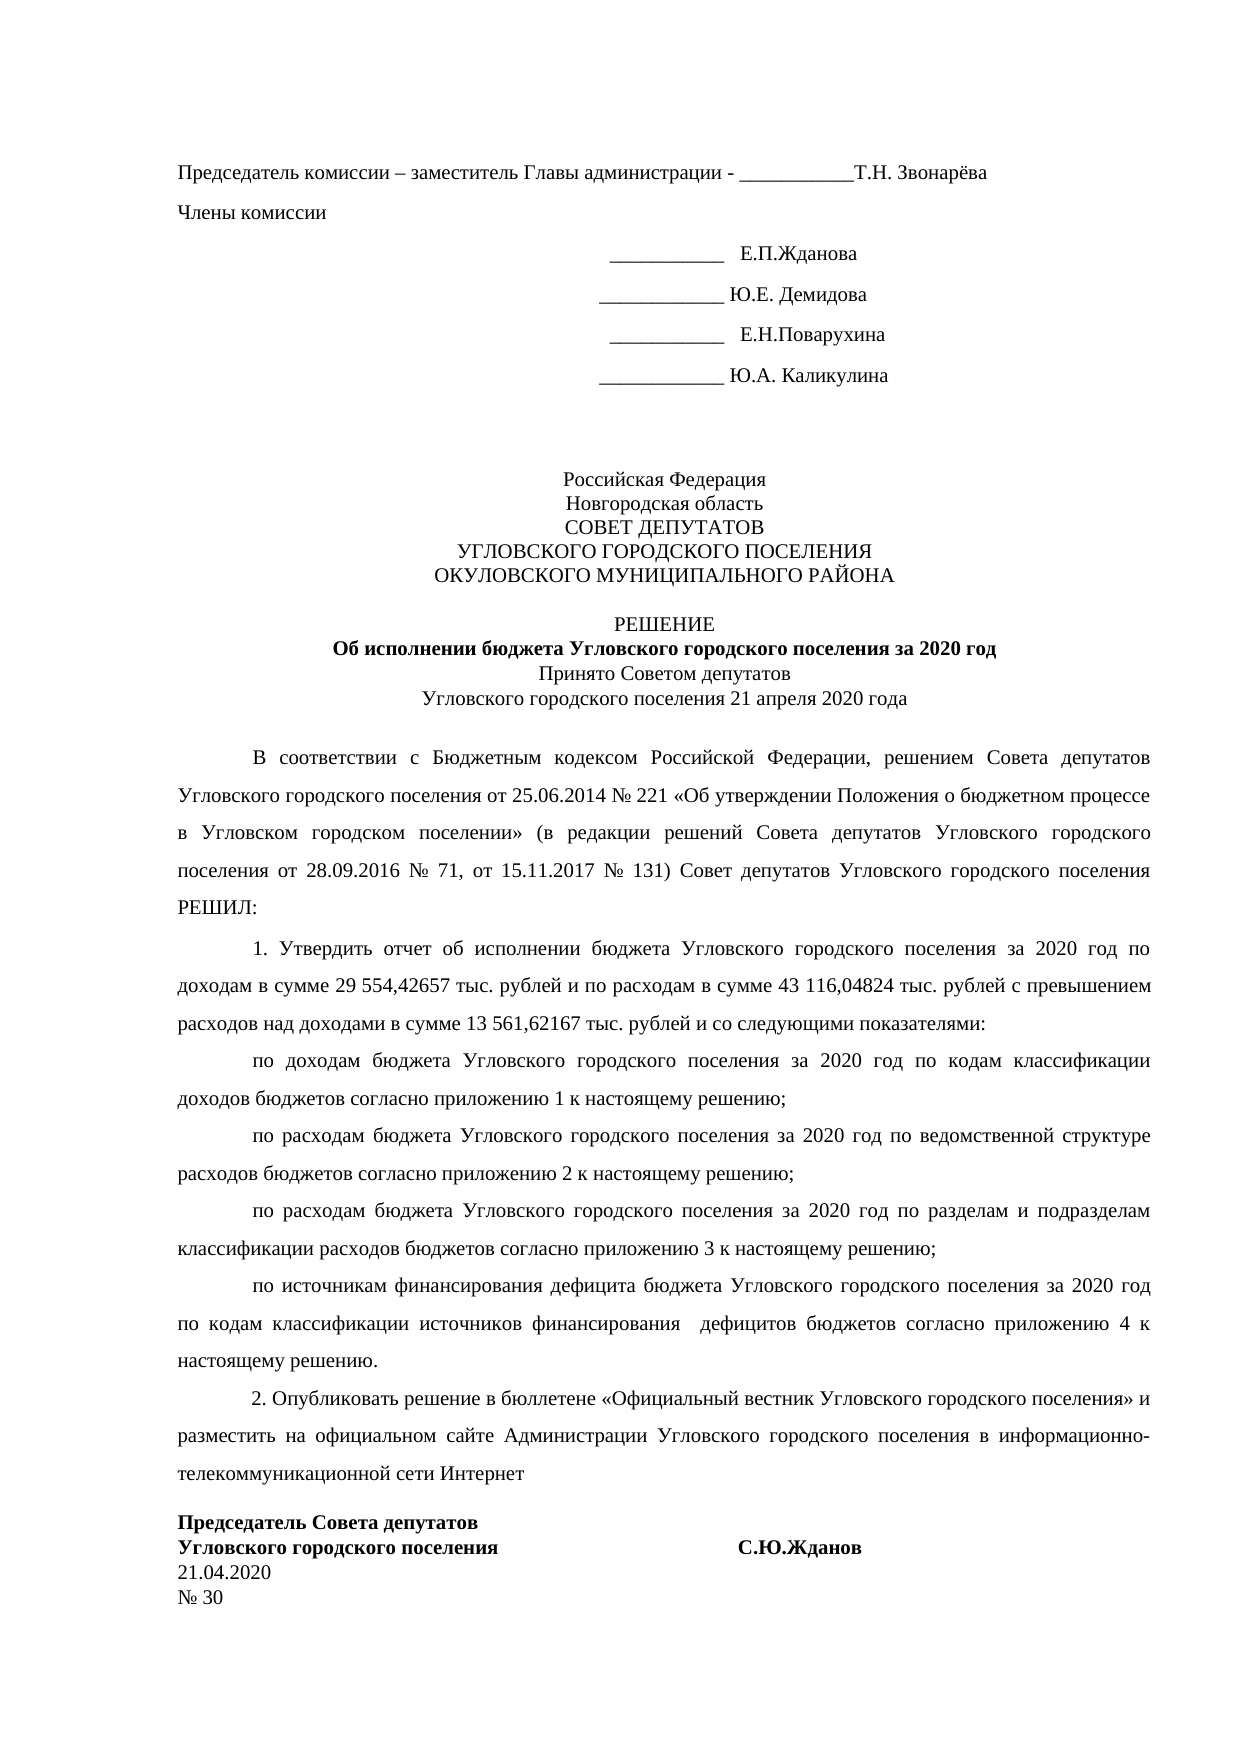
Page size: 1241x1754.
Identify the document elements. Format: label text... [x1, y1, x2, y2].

text по источникам финансирования дефицита бюджета Угловского городского поселения за 2020 год по кодам классификации источников финансирования дефицитов бюджетов согласно приложению 4 к настоящему решению. [177, 1260, 1152, 1372]
text Члены комиссии [177, 199, 1152, 224]
text Председатель Совета депутатов [177, 1510, 1152, 1535]
text Принято Советом депутатов [177, 661, 1152, 686]
text № 30 [177, 1585, 1152, 1610]
text по расходам бюджета Угловского городского поселения за 2020 год по разделам и подразделам классификации расходов бюджетов согласно приложению 3 к настоящему решению; [177, 1185, 1152, 1260]
text по доходам бюджета Угловского городского поселения за 2020 год по кодам классификации доходов бюджетов согласно приложению 1 к настоящему решению; [177, 1035, 1152, 1110]
text В соответствии с Бюджетным кодексом Российской Федерации, решением Совета депутатов Угловского городского поселения от 25.06.2014 № 221 «Об утверждении Положения о бюджетном процессе в Угловском городском поселении» (в редакции решений Совета депутатов Угловского городского поселения от 28.09.2016 № 71, от 15.11.2017 № 131) Совет депутатов Угловского городского поселения РЕШИЛ: [177, 735, 1152, 922]
text 1. Утвердить отчет об исполнении бюджета Угловского городского поселения за 2020 год по доходам в сумме 29 554,42657 тыс. рублей и по расходам в сумме 43 116,04824 тыс. рублей с превышением расходов над доходами в сумме 13 561,62167 тыс. рублей и со следующими показателями: [177, 922, 1152, 1035]
text Российская Федерация [177, 467, 1152, 491]
text ____________ Ю.Е. Демидова [177, 281, 1152, 306]
text Об исполнении бюджета Угловского городского поселения за 2020 год [177, 636, 1152, 661]
text по расходам бюджета Угловского городского поселения за 2020 год по ведомственной структуре расходов бюджетов согласно приложению 2 к настоящему решению; [177, 1110, 1152, 1185]
subtitle ОКУЛОВСКОГО МУНИЦИПАЛЬНОГО РАЙОНА [177, 563, 1152, 587]
subtitle СОВЕТ ДЕПУТАТОВ [177, 515, 1152, 539]
text Председатель комиссии – заместитель Главы администрации - ___________Т.Н. Звонарёва [177, 159, 1152, 184]
text 21.04.2020 [177, 1560, 1152, 1585]
text ___________ Е.П.Жданова [177, 240, 1152, 265]
text Угловского городского поселения С.Ю.Жданов [177, 1535, 1152, 1560]
text Угловского городского поселения 21 апреля 2020 года [177, 686, 1152, 711]
text 2. Опубликовать решение в бюллетене «Официальный вестник Угловского городского поселения» и разместить на официальном сайте Администрации Угловского городского поселения в информационно-телекоммуникационной сети Интернет [177, 1372, 1152, 1485]
text ___________ Е.Н.Поварухина [177, 321, 1152, 346]
subtitle УГЛОВСКОГО ГОРОДСКОГО ПОСЕЛЕНИЯ [177, 539, 1152, 563]
text ____________ Ю.А. Каликулина [177, 362, 1152, 387]
text РЕШЕНИЕ [177, 612, 1152, 636]
text Новгородская область [177, 491, 1152, 515]
